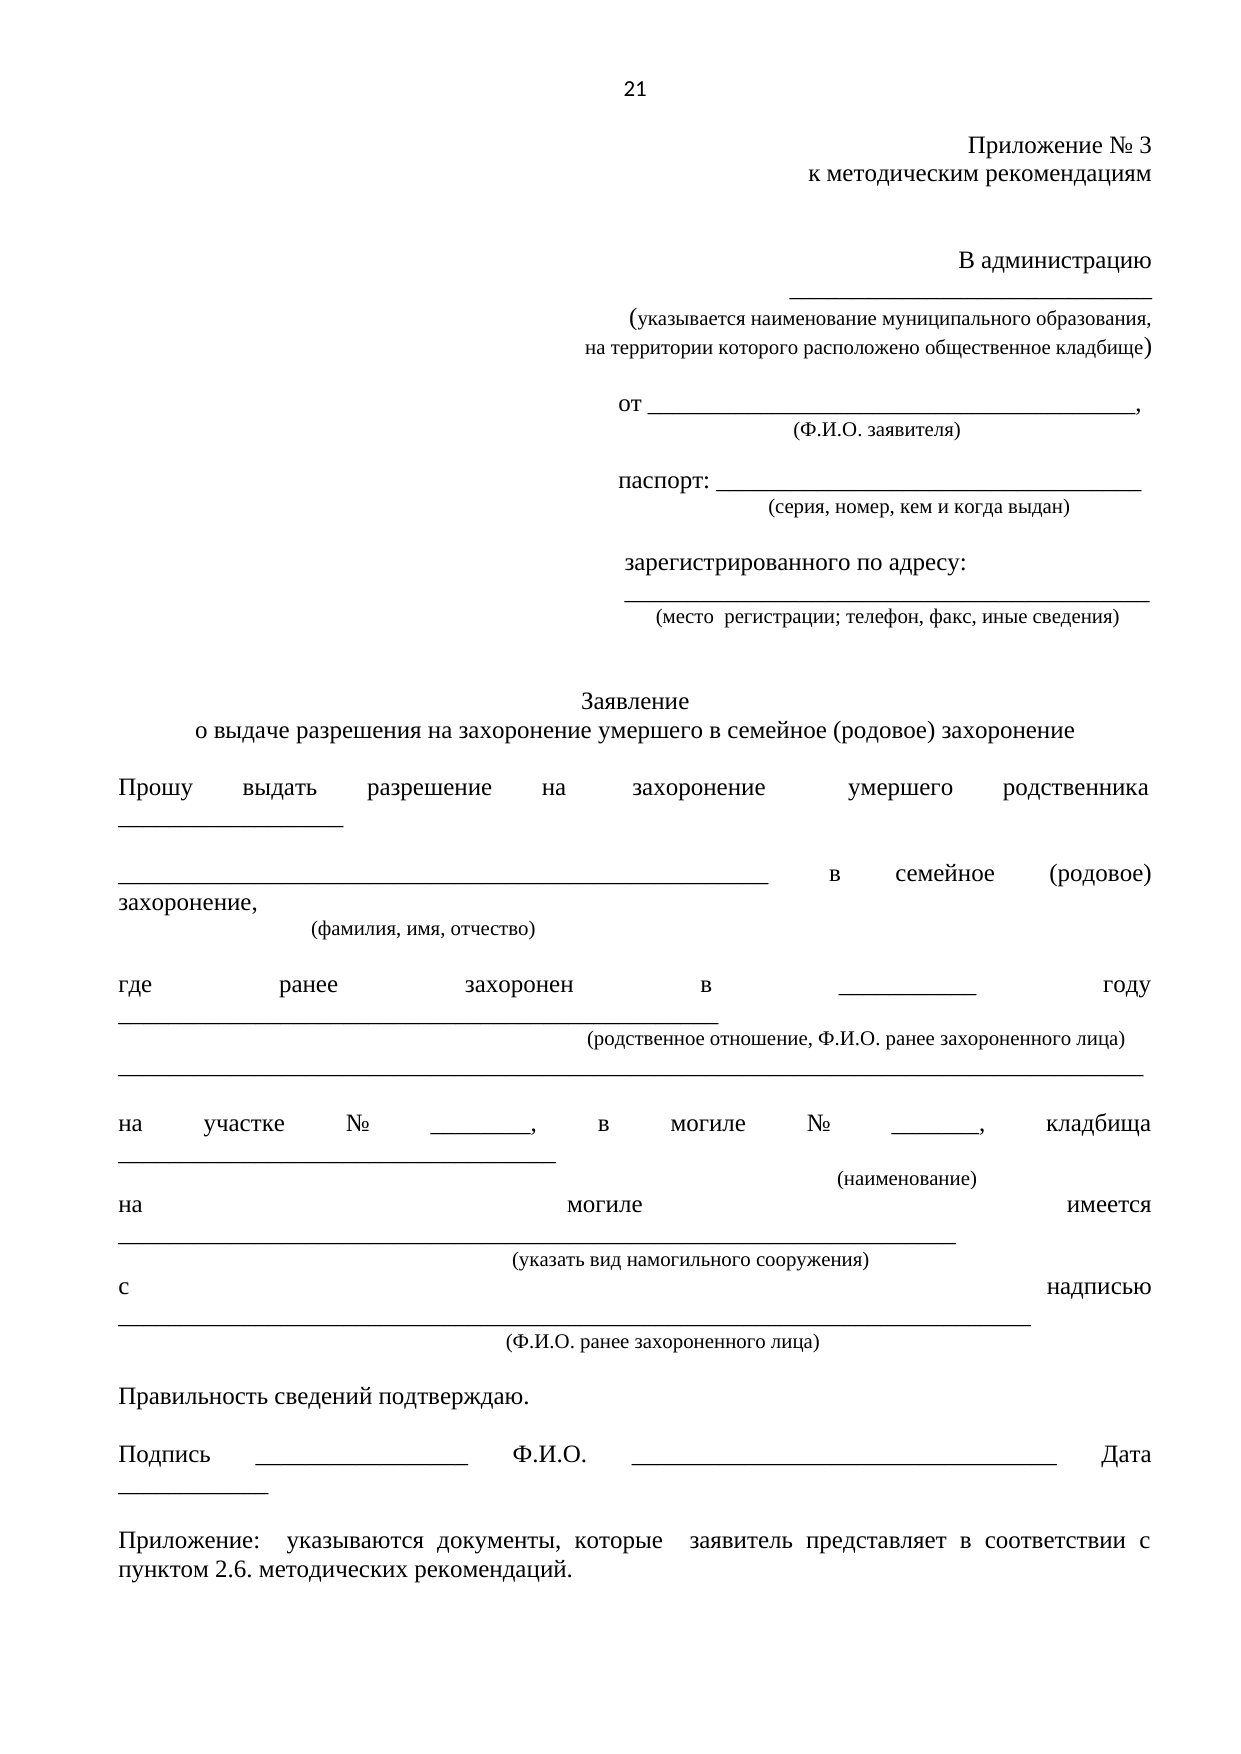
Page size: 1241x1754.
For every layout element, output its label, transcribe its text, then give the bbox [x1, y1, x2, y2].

text В администрацию _____________________________ [192, 245, 1152, 302]
text с надписью _________________________________________________________________________ [118, 1271, 1152, 1328]
text (указывается наименование муниципального образования, [192, 302, 1152, 331]
text на территории которого расположено общественное кладбище) [192, 331, 1152, 360]
text ____________________________________________________ в семейное (родовое) захоронение, [118, 858, 1152, 916]
text где ранее захоронен в ___________ году ________________________________________________ [118, 969, 1152, 1026]
text Заявление [118, 686, 1152, 715]
text __________________________________________________________________________________ [118, 1050, 1152, 1079]
text (Ф.И.О. ранее захороненного лица) [118, 1328, 1152, 1353]
text Правильность сведений подтверждаю. [118, 1381, 1152, 1410]
text (Ф.И.О. заявителя) [118, 417, 1152, 441]
text __________________________________________ [118, 576, 1152, 604]
text Приложение № 3 [118, 130, 1152, 158]
text на могиле имеется ___________________________________________________________________ [118, 1189, 1152, 1247]
text паспорт: __________________________________ [118, 465, 1152, 494]
text зарегистрированного по адресу: [118, 547, 1152, 576]
text Приложение: указываются документы, которые заявитель представляет в соответствии с пунктом 2.6. методических рекомендаций. [118, 1525, 1152, 1583]
text Подпись _________________ Ф.И.О. __________________________________ Дата ____________ [118, 1439, 1152, 1496]
text от _______________________________________, [118, 388, 1152, 417]
text (родственное отношение, Ф.И.О. ранее захороненного лица) [118, 1026, 1152, 1050]
text (фамилия, имя, отчество) [118, 916, 1152, 940]
text (наименование) [118, 1165, 1152, 1189]
text (указать вид намогильного сооружения) [118, 1247, 1152, 1271]
text (серия, номер, кем и когда выдан) [118, 494, 1152, 518]
text на участке № ________, в могиле № _______, кладбища ___________________________________ [118, 1108, 1152, 1165]
text (место регистрации; телефон, факс, иные сведения) [118, 604, 1152, 628]
text к методическим рекомендациям [118, 158, 1152, 187]
text о выдаче разрешения на захоронение умершего в семейное (родовое) захоронение [118, 715, 1152, 743]
text Прошу выдать разрешение на захоронение умершего родственника __________________ [118, 772, 1152, 830]
